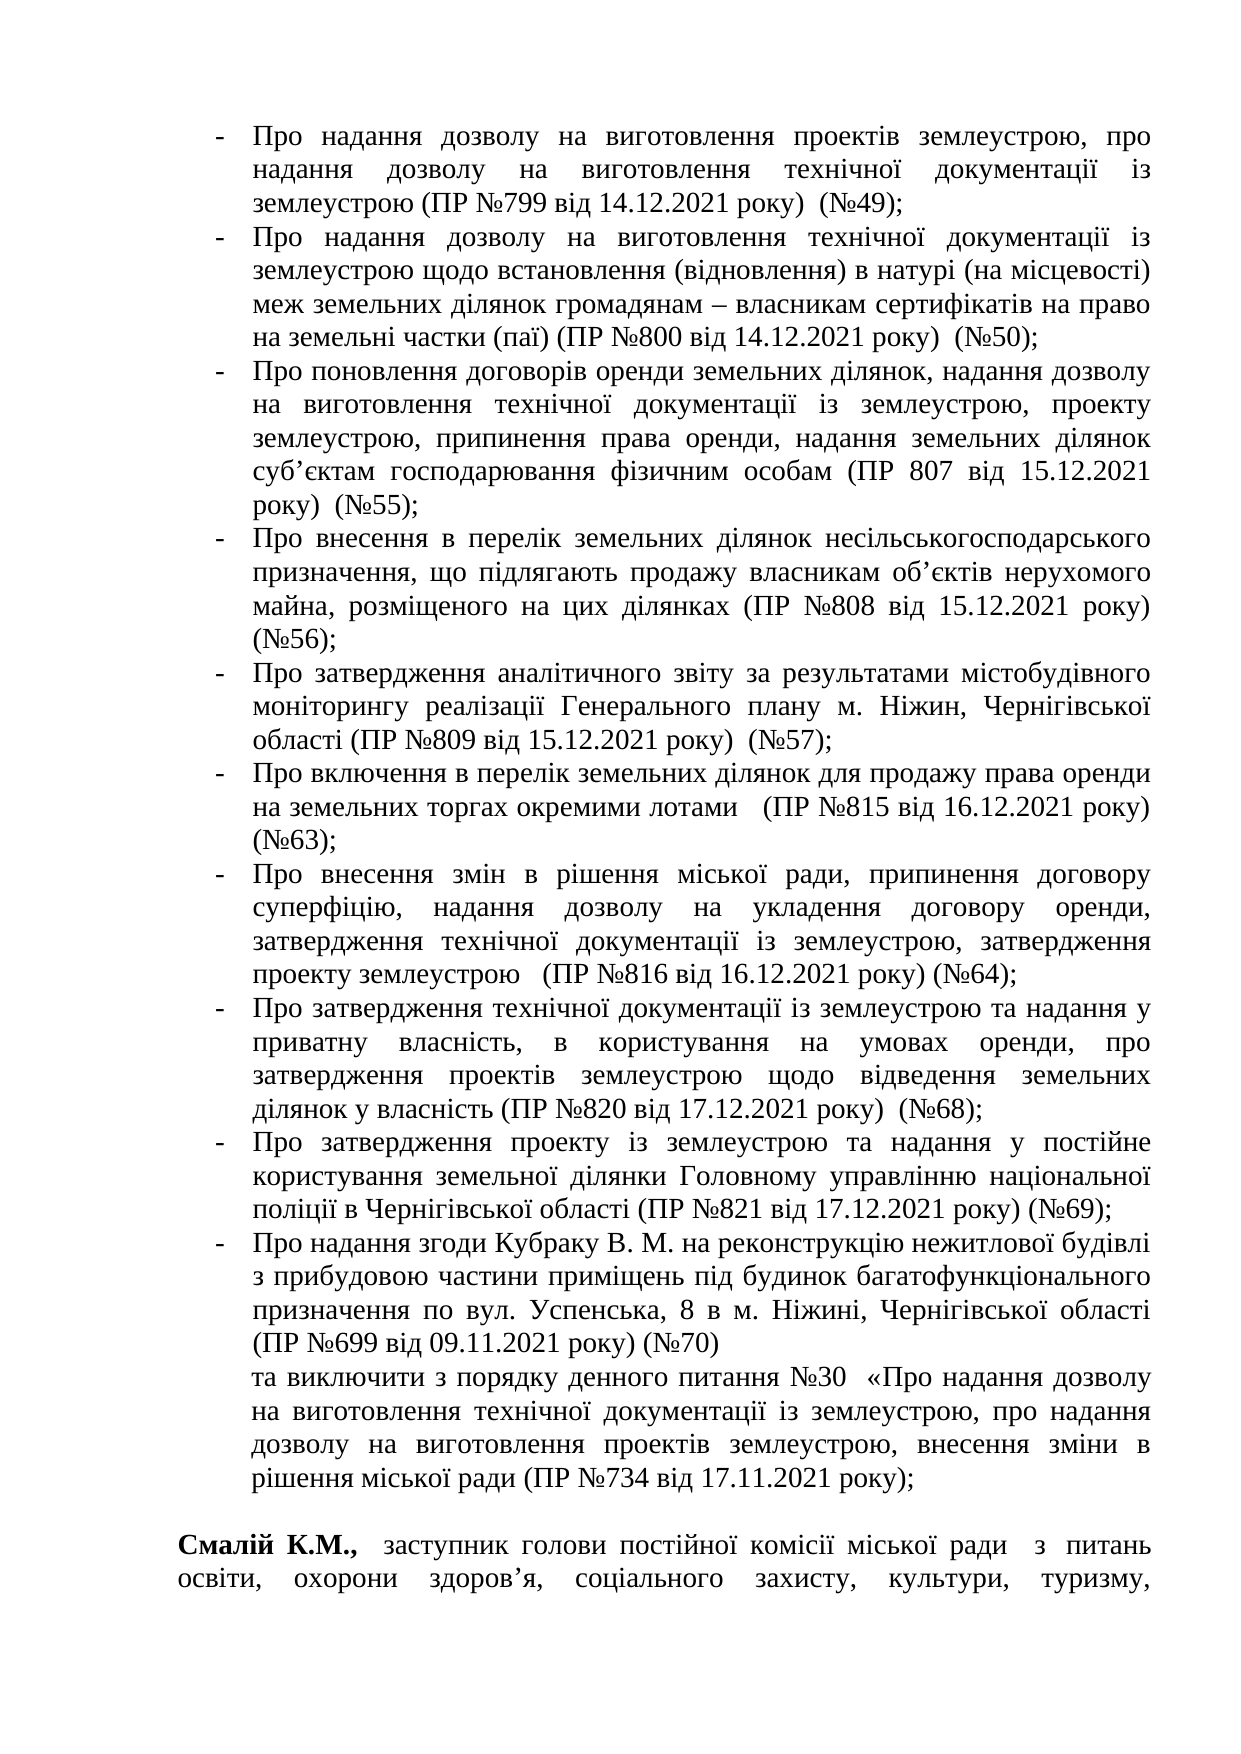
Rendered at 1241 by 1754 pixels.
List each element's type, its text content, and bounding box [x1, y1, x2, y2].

list Про затвердження аналітичного звіту за результатами містобудівного моніторингу реалізації Генерального плану м. Ніжин, Чернігівської області (ПР №809 від 15.12.2021 року) (№57); [215, 655, 1152, 755]
list Про надання дозволу на виготовлення технічної документації із землеустрою щодо встановлення (відновлення) в натурі (на місцевості) меж земельних ділянок громадянам – власникам сертифікатів на право на земельні частки (паї) (ПР №800 від 14.12.2021 року) (№50); [215, 219, 1152, 353]
text та виключити з порядку денного питання №30 «Про надання дозволу на виготовлення технічної документації із землеустрою, про надання дозволу на виготовлення проектів землеустрою, внесення зміни в рішення міської ради (ПР №734 від 17.11.2021 року); [251, 1359, 1152, 1493]
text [177, 1527, 1152, 1594]
list Про внесення змін в рішення міської ради, припинення договору суперфіцію, надання дозволу на укладення договору оренди, затвердження технічної документації із землеустрою, затвердження проекту землеустрою (ПР №816 від 16.12.2021 року) (№64); [215, 856, 1152, 990]
list Про включення в перелік земельних ділянок для продажу права оренди на земельних торгах окремими лотами (ПР №815 від 16.12.2021 року) (№63); [215, 755, 1152, 856]
list Про надання дозволу на виготовлення проектів землеустрою, про надання дозволу на виготовлення технічної документації із землеустрою (ПР №799 від 14.12.2021 року) (№49); [215, 118, 1152, 219]
list Про затвердження технічної документації із землеустрою та надання у приватну власність, в користування на умовах оренди, про затвердження проектів землеустрою щодо відведення земельних ділянок у власність (ПР №820 від 17.12.2021 року) (№68); [215, 990, 1152, 1124]
list Про надання згоди Кубраку В. М. на реконструкцію нежитлової будівлі з прибудовою частини приміщень під будинок багатофункціонального призначення по вул. Успенська, 8 в м. Ніжині, Чернігівської області (ПР №699 від 09.11.2021 року) (№70) [215, 1225, 1152, 1359]
list Про внесення в перелік земельних ділянок несільськогосподарського призначення, що підлягають продажу власникам об’єктів нерухомого майна, розміщеного на цих ділянках (ПР №808 від 15.12.2021 року) (№56); [215, 521, 1152, 655]
list Про поновлення договорів оренди земельних ділянок, надання дозволу на виготовлення технічної документації із землеустрою, проекту землеустрою, припинення права оренди, надання земельних ділянок суб’єктам господарювання фізичним особам (ПР 807 від 15.12.2021 року) (№55); [215, 353, 1152, 521]
list Про затвердження проекту із землеустрою та надання у постійне користування земельної ділянки Головному управлінню національної поліції в Чернігівської області (ПР №821 від 17.12.2021 року) (№69); [215, 1124, 1152, 1225]
